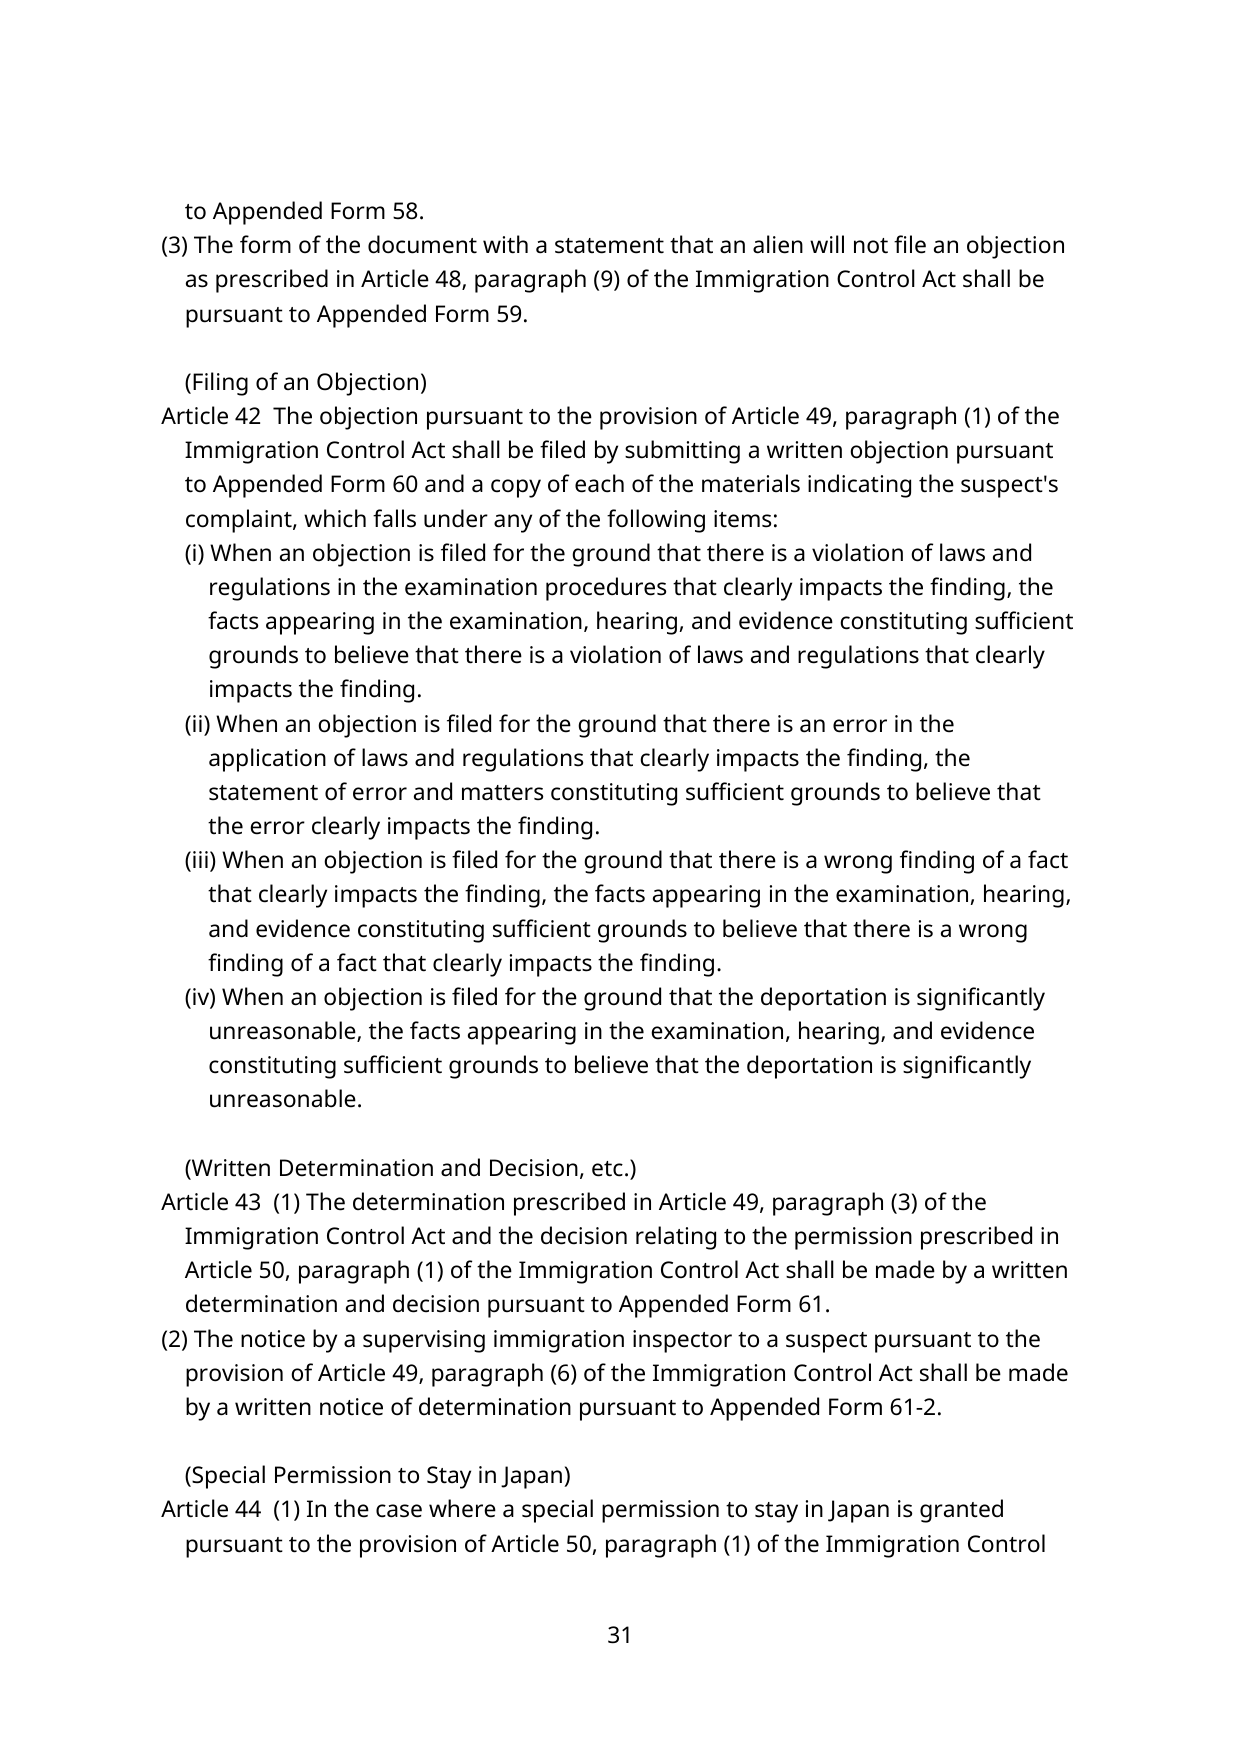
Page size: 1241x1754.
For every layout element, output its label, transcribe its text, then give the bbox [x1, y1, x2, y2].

text (Written Determination and Decision, etc.) [184, 1150, 1079, 1184]
text (3) The form of the document with a statement that an alien will not file an objection as prescribed in Article 48, paragraph (9) of the Immigration Control Act shall be pursuant to Appended Form 59. [161, 228, 1079, 330]
text (iv) When an objection is filed for the ground that the deportation is significantly unreasonable, the facts appearing in the examination, hearing, and evidence constituting sufficient grounds to believe that the deportation is significantly unreasonable. [184, 979, 1079, 1116]
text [161, 194, 1079, 228]
text (iii) When an objection is filed for the ground that there is a wrong finding of a fact that clearly impacts the finding, the facts appearing in the examination, hearing, and evidence constituting sufficient grounds to believe that there is a wrong finding of a fact that clearly impacts the finding. [184, 843, 1079, 979]
text (ii) When an objection is filed for the ground that there is an error in the application of laws and regulations that clearly impacts the finding, the statement of error and matters constituting sufficient grounds to believe that the error clearly impacts the finding. [184, 706, 1079, 843]
text Article 42 The objection pursuant to the provision of Article 49, paragraph (1) of the Immigration Control Act shall be filed by submitting a written objection pursuant to Appended Form 60 and a copy of each of the materials indicating the suspect's complaint, which falls under any of the following items: [161, 399, 1079, 535]
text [161, 1492, 1079, 1560]
text (2) The notice by a supervising immigration inspector to a suspect pursuant to the provision of Article 49, paragraph (6) of the Immigration Control Act shall be made by a written notice of determination pursuant to Appended Form 61-2. [161, 1321, 1079, 1424]
text (Special Permission to Stay in Japan) [184, 1458, 1079, 1492]
text (Filing of an Objection) [184, 364, 1079, 399]
text (i) When an objection is filed for the ground that there is a violation of laws and regulations in the examination procedures that clearly impacts the finding, the facts appearing in the examination, hearing, and evidence constituting sufficient grounds to believe that there is a violation of laws and regulations that clearly impacts the finding. [184, 535, 1079, 706]
text Article 43 (1) The determination prescribed in Article 49, paragraph (3) of the Immigration Control Act and the decision relating to the permission prescribed in Article 50, paragraph (1) of the Immigration Control Act shall be made by a written determination and decision pursuant to Appended Form 61. [161, 1184, 1079, 1321]
